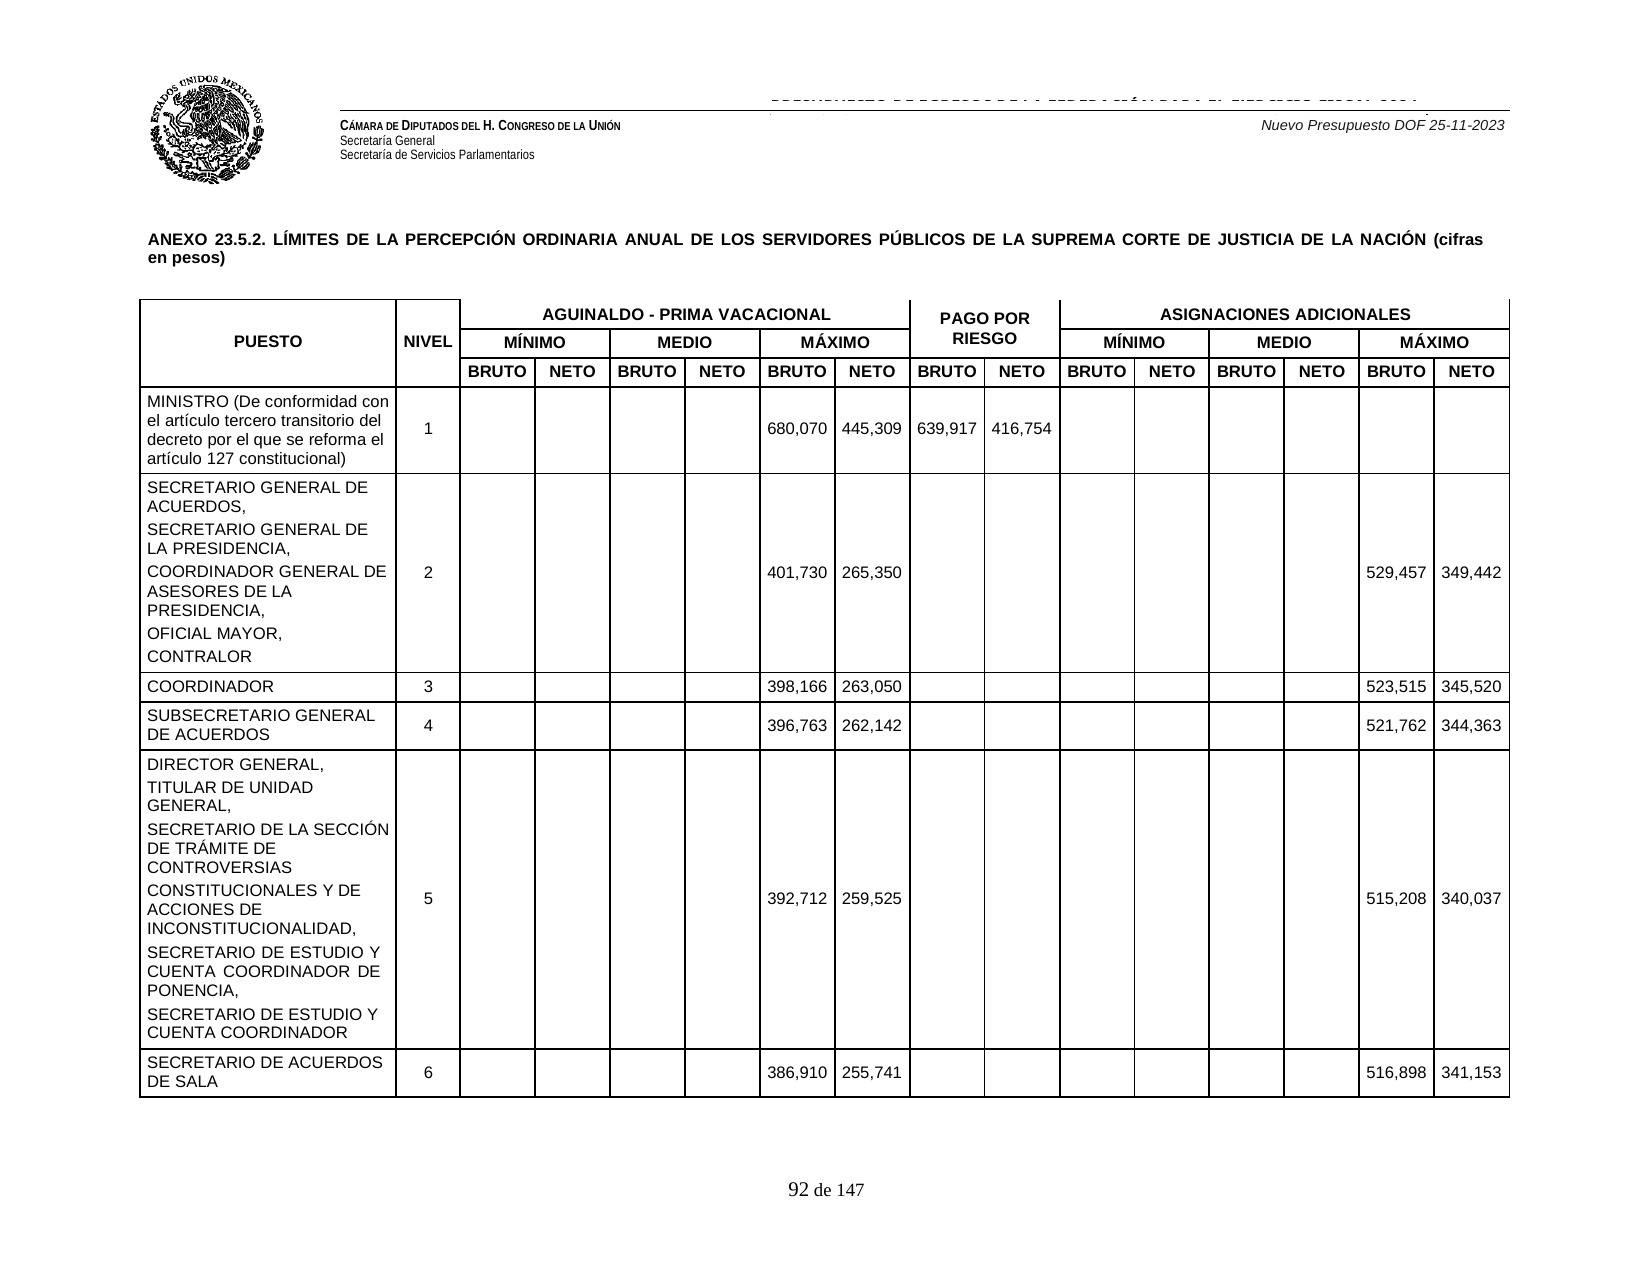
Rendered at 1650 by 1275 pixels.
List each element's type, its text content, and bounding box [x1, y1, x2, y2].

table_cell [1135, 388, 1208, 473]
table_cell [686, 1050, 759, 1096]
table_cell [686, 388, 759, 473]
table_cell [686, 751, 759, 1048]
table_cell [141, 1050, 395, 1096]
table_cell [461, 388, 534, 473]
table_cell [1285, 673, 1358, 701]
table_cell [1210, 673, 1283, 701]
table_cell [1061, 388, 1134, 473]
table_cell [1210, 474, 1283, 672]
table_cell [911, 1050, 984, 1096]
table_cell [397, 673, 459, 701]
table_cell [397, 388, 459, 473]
picture [147, 73, 266, 185]
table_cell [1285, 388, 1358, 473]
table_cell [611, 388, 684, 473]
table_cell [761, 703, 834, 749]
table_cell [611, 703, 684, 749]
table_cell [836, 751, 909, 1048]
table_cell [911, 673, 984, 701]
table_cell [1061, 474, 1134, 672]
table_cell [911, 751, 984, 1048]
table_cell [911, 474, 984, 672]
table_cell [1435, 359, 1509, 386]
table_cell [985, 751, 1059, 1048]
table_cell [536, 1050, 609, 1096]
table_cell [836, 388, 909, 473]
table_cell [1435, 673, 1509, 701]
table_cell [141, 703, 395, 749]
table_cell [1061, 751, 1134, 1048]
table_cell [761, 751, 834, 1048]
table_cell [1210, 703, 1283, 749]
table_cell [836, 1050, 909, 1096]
text ANEXO 23.5.2. LÍMITES DE LA PERCEPCIÓN ORDINARIA ANUAL DE LOS SERVIDORES PÚBLICOS DE LA SUPREMA CORTE DE JUSTICIA DE LA NACIÓN (cifras en pesos) [148, 230, 1506, 268]
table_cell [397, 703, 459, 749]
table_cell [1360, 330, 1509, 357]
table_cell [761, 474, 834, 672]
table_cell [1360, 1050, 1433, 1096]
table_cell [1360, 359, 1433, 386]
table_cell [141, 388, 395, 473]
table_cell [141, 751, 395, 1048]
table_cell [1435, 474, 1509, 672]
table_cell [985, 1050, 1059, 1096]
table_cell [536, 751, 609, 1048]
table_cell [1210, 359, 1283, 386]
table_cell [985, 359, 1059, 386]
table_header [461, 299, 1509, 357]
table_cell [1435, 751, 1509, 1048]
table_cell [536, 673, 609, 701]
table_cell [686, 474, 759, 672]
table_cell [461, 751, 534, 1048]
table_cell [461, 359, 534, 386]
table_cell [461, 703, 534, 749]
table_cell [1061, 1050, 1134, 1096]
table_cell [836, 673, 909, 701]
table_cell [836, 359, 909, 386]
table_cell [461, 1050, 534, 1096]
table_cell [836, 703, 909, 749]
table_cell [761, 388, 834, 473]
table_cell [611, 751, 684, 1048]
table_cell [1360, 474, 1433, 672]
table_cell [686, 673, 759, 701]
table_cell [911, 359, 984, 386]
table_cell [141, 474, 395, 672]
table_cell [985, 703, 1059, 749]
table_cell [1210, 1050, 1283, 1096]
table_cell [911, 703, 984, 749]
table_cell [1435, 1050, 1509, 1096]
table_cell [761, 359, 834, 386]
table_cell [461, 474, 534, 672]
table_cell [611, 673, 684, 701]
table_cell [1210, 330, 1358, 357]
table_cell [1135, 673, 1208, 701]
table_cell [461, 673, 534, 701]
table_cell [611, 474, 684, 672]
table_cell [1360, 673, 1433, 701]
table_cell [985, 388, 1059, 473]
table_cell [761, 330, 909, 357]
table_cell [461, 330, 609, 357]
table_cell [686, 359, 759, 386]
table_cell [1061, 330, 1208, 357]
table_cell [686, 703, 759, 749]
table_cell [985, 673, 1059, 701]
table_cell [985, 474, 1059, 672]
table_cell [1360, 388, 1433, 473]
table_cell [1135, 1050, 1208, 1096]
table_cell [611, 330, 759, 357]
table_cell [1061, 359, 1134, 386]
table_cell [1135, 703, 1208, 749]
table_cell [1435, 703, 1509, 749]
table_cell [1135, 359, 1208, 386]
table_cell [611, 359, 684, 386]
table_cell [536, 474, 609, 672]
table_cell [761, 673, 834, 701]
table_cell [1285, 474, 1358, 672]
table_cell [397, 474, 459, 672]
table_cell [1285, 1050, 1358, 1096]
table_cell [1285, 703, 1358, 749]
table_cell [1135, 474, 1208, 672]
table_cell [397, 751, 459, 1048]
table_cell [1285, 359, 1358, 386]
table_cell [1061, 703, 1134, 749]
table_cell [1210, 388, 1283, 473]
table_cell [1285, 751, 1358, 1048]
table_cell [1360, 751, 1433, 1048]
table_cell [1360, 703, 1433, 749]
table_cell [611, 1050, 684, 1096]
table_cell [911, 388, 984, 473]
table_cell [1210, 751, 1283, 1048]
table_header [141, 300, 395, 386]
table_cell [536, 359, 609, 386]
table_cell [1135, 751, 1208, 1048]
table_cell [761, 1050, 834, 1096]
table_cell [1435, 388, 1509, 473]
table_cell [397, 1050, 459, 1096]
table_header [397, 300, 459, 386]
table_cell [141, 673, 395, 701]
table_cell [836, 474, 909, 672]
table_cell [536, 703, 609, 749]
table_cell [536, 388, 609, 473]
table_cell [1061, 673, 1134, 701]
